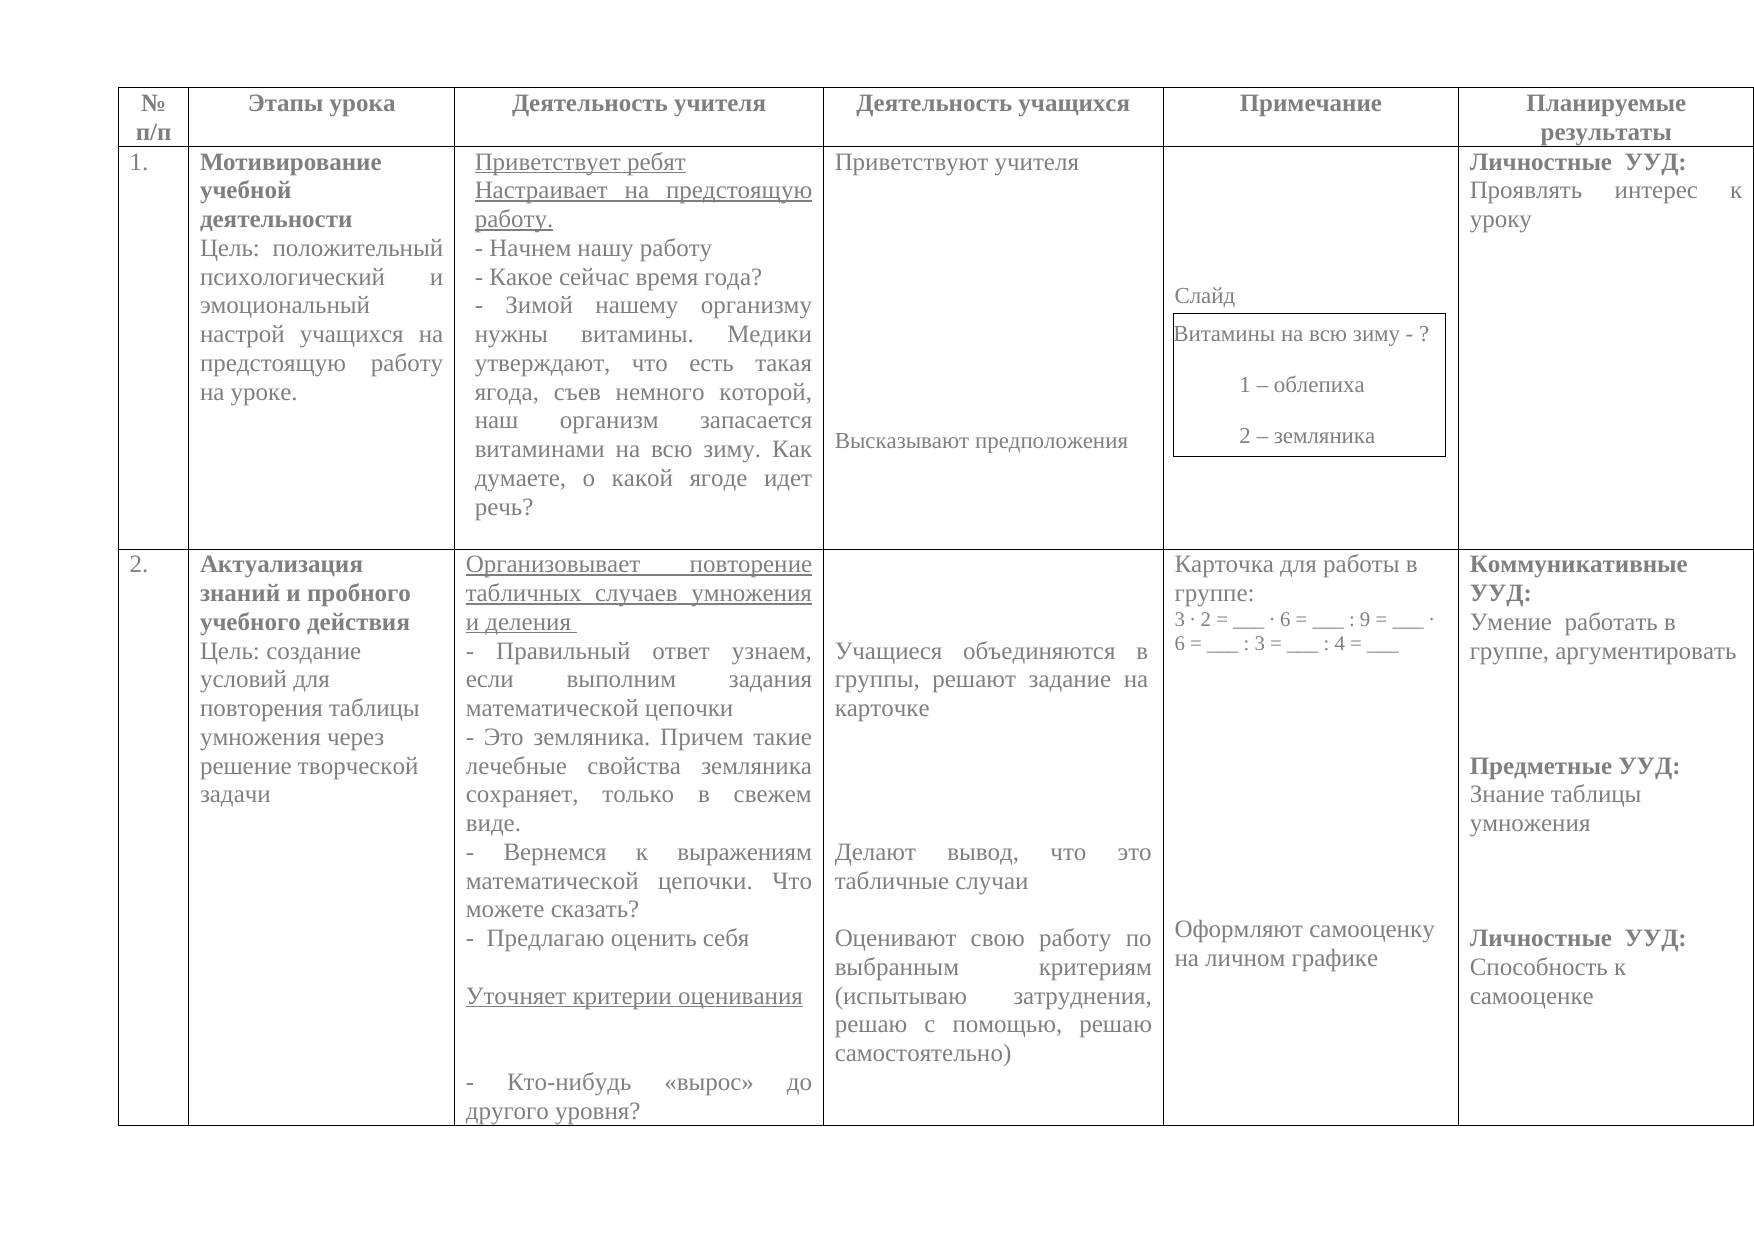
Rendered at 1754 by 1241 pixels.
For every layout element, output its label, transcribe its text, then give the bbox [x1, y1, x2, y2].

table_cell Приветствует ребят Настраивает на предстоящую работу. - Начнем нашу работу - Какое сейчас время года? - Зимой нашему организму нужны витамины. Медики утверждают, что есть такая ягода, съев немного которой, наш организм запасается витаминами на всю зиму. Как думаете, о какой ягоде идет речь? [455, 147, 823, 548]
table_cell Приветствуют учителя Высказывают предположения [824, 147, 1163, 548]
table_cell 2. [119, 550, 188, 1124]
table_header Примечание [1164, 88, 1458, 146]
table_header № п/п [119, 88, 188, 146]
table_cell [189, 550, 454, 1124]
table_cell Мотивирование учебной деятельности Цель: положительный психологический и эмоциональный настрой учащихся на предстоящую работу на уроке. [189, 147, 454, 548]
table_cell Слайд [1164, 147, 1458, 548]
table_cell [1164, 550, 1458, 1124]
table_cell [824, 550, 1163, 1124]
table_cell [455, 550, 823, 1124]
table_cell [1459, 550, 1753, 1124]
table_cell 1. [119, 147, 188, 548]
table_header Деятельность учащихся [824, 88, 1163, 146]
table_header Планируемые результаты [1459, 88, 1753, 146]
table_header Этапы урока [189, 88, 454, 146]
table_cell Личностные УУД: Проявлять интерес к уроку [1459, 147, 1753, 548]
table_header Деятельность учителя [455, 88, 823, 146]
